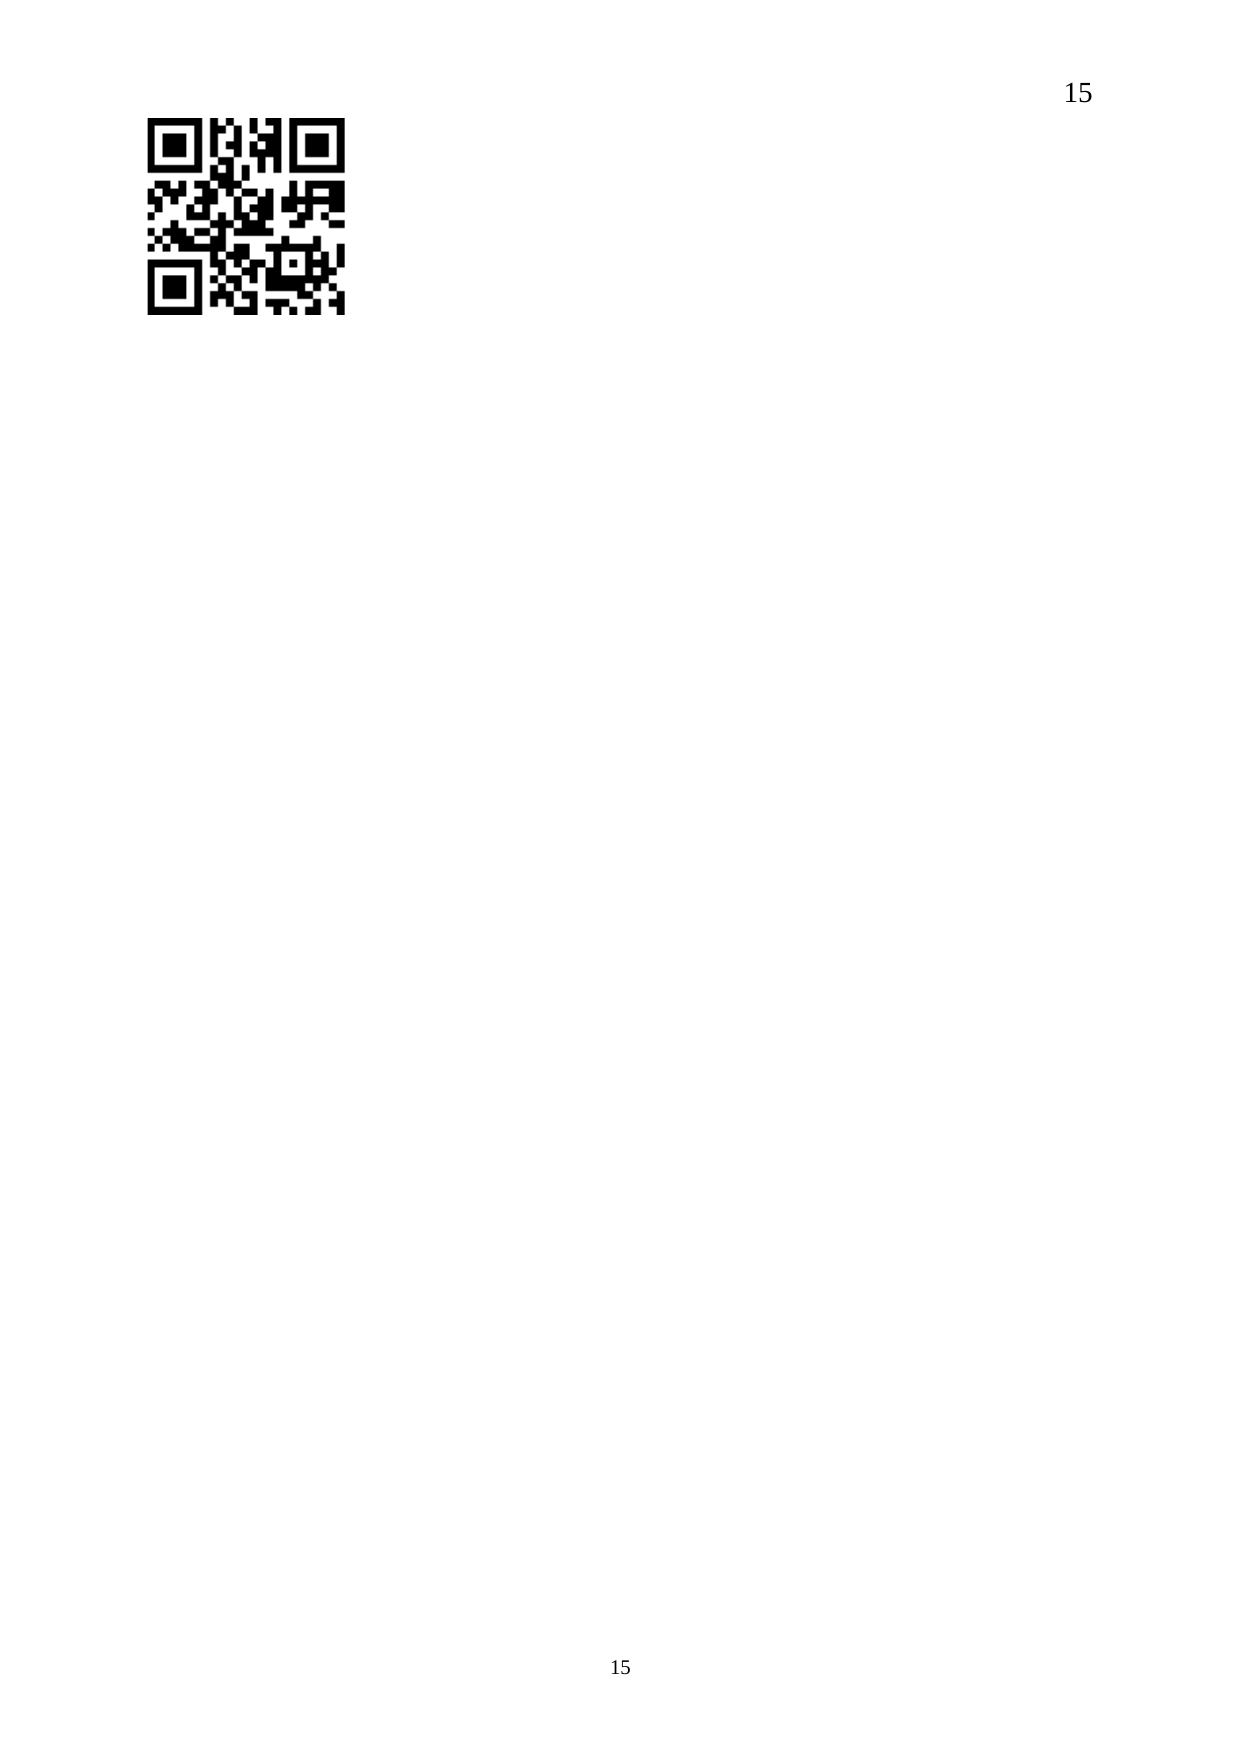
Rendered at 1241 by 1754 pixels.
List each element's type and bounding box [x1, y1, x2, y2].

picture [147, 118, 345, 315]
